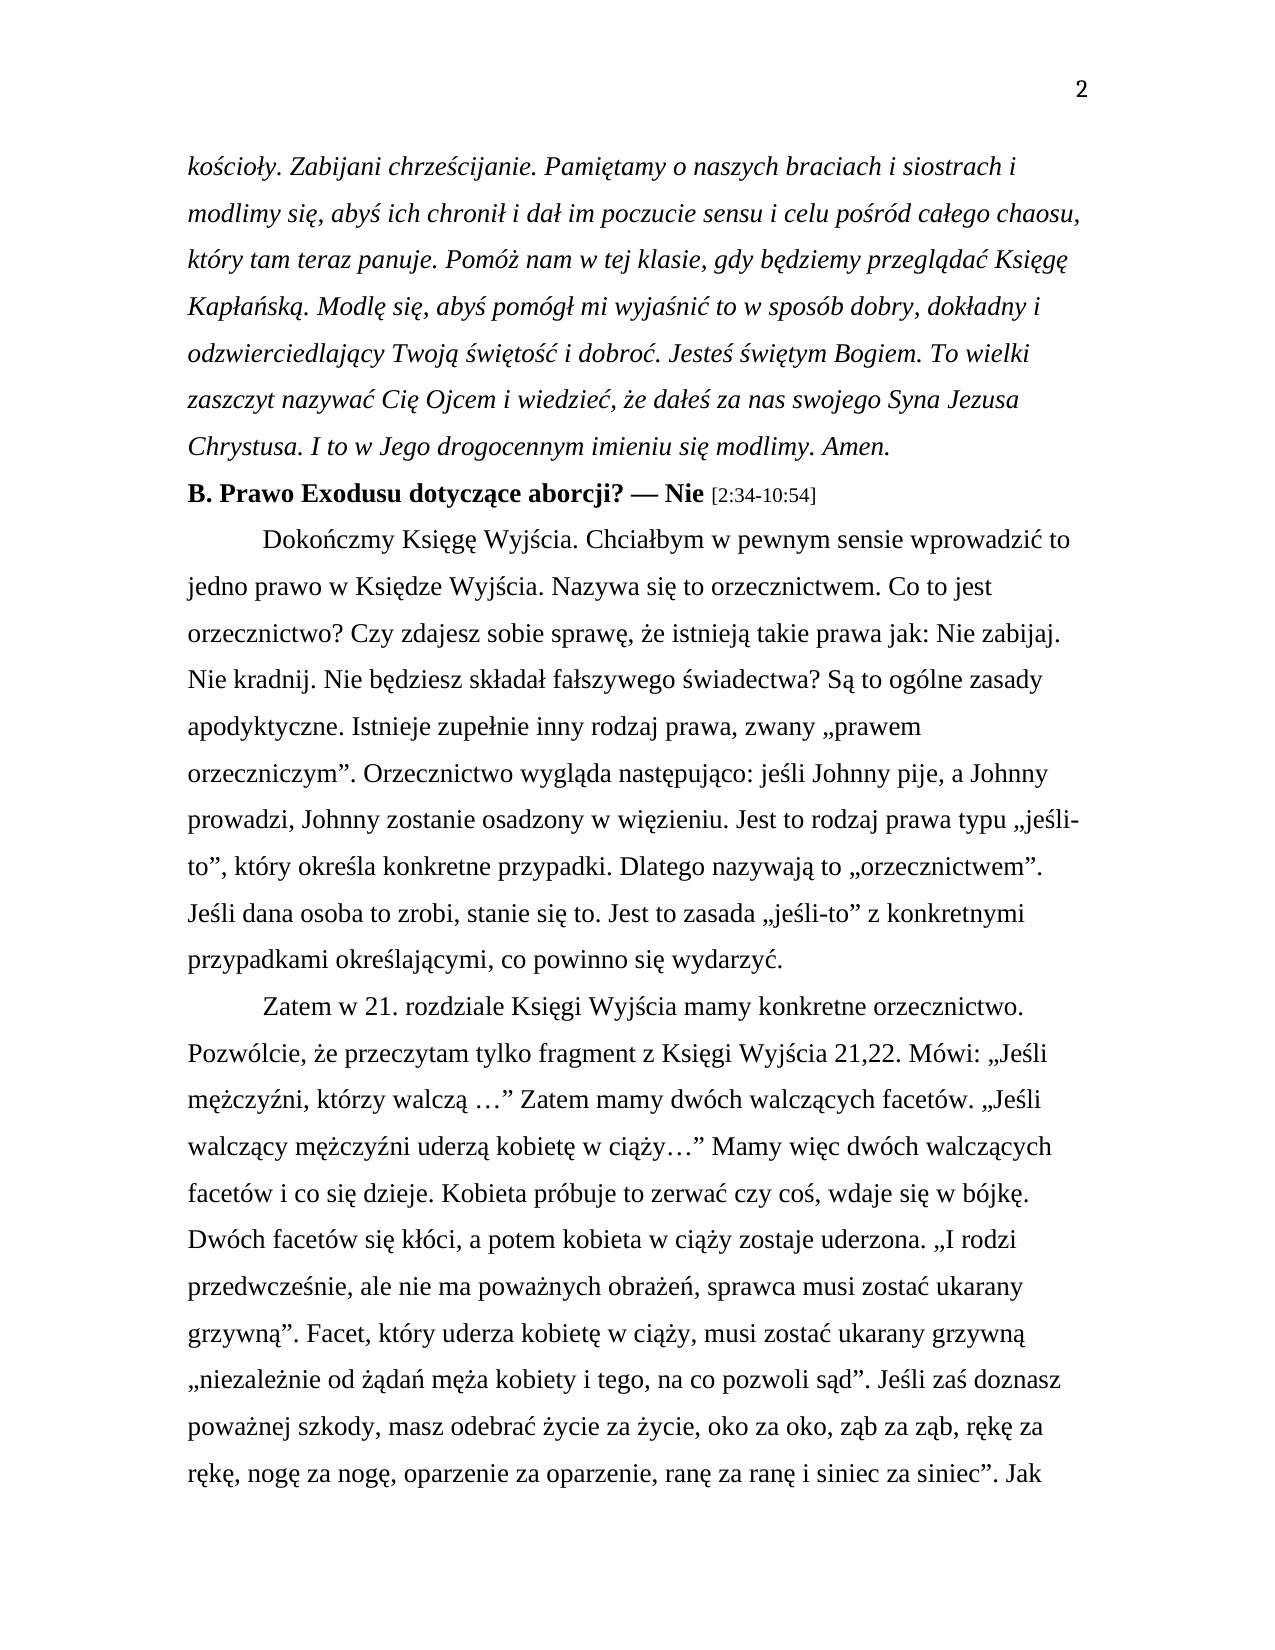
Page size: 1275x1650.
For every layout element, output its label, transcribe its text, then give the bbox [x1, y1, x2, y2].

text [187, 990, 1087, 1488]
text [187, 150, 1087, 508]
text Dokończmy Księgę Wyjścia. Chciałbym w pewnym sensie wprowadzić to jedno prawo w Księdze Wyjścia. Nazywa się to orzecznictwem. Co to jest orzecznictwo? Czy zdajesz sobie sprawę, że istnieją takie prawa jak: Nie zabijaj. Nie kradnij. Nie będziesz składał fałszywego świadectwa? Są to ogólne zasady apodyktyczne. Istnieje zupełnie inny rodzaj prawa, zwany „prawem orzeczniczym”. Orzecznictwo wygląda następująco: jeśli Johnny pije, a Johnny prowadzi, Johnny zostanie osadzony w więzieniu. Jest to rodzaj prawa typu „jeśli-to”, który określa konkretne przypadki. Dlatego nazywają to „orzecznictwem”. Jeśli dana osoba to zrobi, stanie się to. Jest to zasada „jeśli-to” z konkretnymi przypadkami określającymi, co powinno się wydarzyć. [187, 523, 1087, 974]
